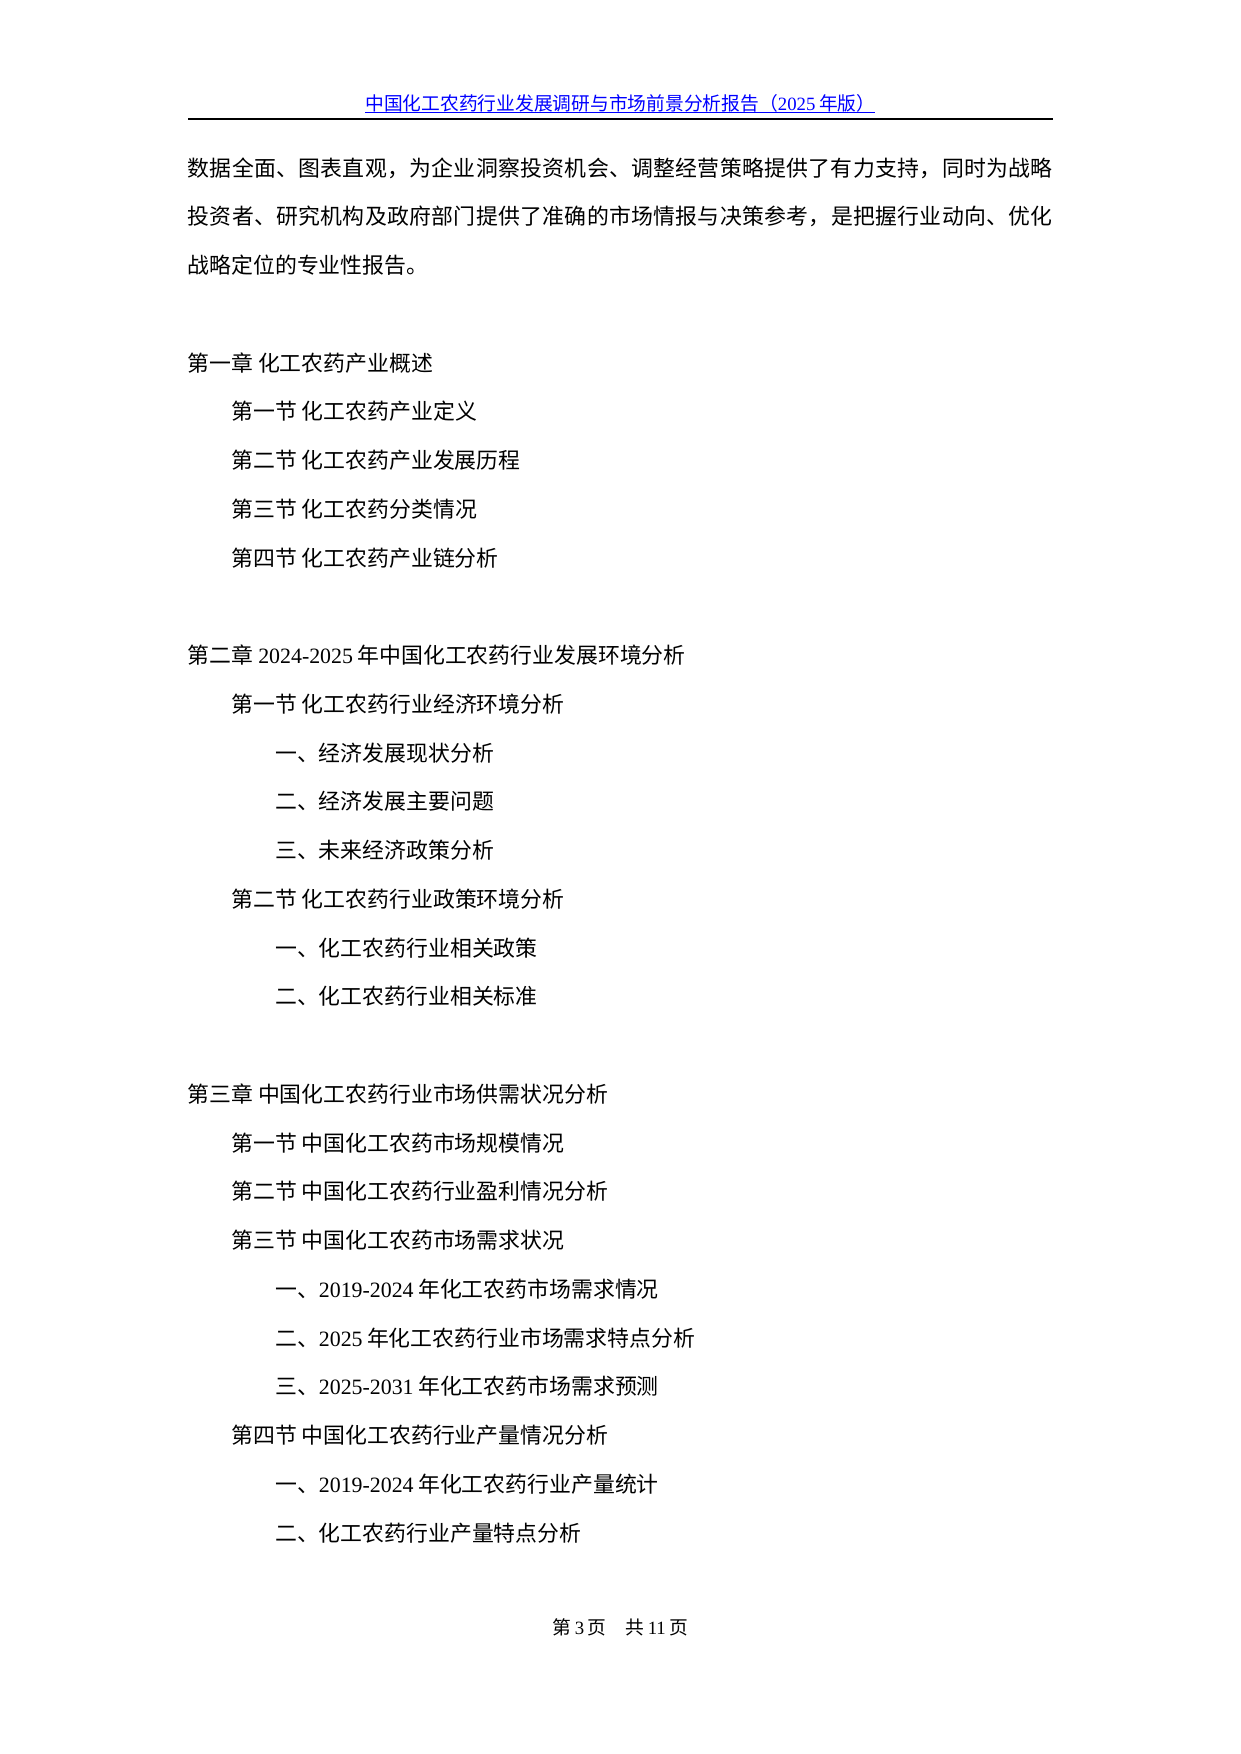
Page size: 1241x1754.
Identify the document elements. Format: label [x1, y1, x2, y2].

text [187, 150, 1053, 1548]
